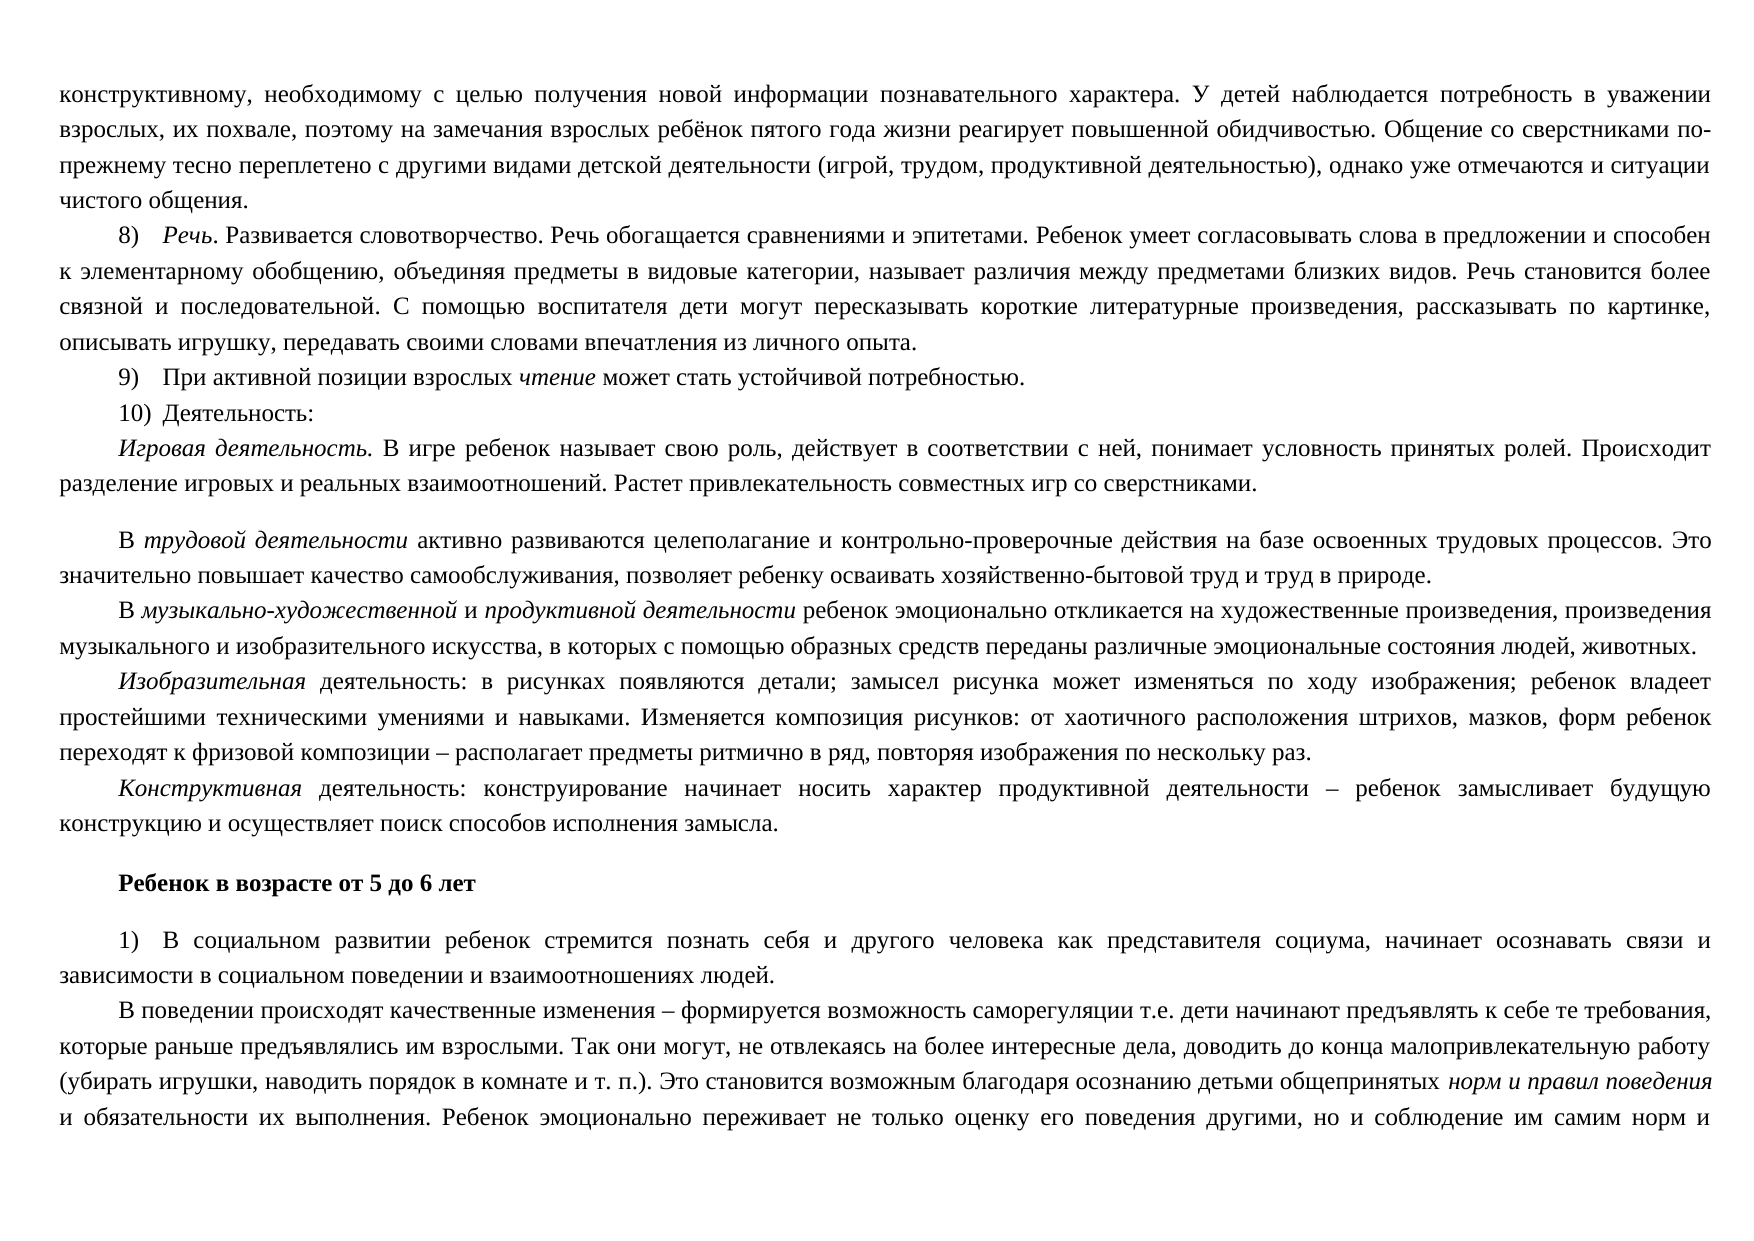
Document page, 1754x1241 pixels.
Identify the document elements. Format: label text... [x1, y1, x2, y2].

list В социальном развитии ребенок стремится познать себя и другого человека как представителя социума, начинает осознавать связи и зависимости в социальном поведении и взаимоотношениях людей. [59, 920, 1713, 991]
list Деятельность: [59, 393, 1713, 428]
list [59, 74, 1713, 216]
text В трудовой деятельности активно развиваются целеполагание и контрольно-проверочные действия на базе освоенных трудовых процессов. Это значительно повышает качество самообслуживания, позволяет ребенку осваивать хозяйственно-бытовой труд и труд в природе. [59, 520, 1713, 591]
text Изобразительная деятельность: в рисунках появляются детали; замысел рисунка может изменяться по ходу изображения; ребенок владеет простейшими техническими умениями и навыками. Изменяется композиция рисунков: от хаотичного расположения штрихов, мазков, форм ребенок переходят к фризовой композиции – располагает предметы ритмично в ряд, повторяя изображения по нескольку раз. [59, 661, 1713, 768]
text Конструктивная деятельность: конструирование начинает носить характер продуктивной деятельности – ребенок замысливает будущую конструкцию и осуществляет поиск способов исполнения замысла. [59, 768, 1713, 838]
text Игровая деятельность. В игре ребенок называет свою роль, действует в соответствии с ней, понимает условность принятых ролей. Происходит разделение игровых и реальных взаимоотношений. Растет привлекательность совместных игр со сверстниками. [59, 428, 1713, 499]
list Речь. Развивается словотворчество. Речь обогащается сравнениями и эпитетами. Ребенок умеет согласовывать слова в предложении и способен к элементарному обобщению, объединяя предметы в видовые категории, называет различия между предметами близких видов. Речь становится более связной и последовательной. С помощью воспитателя дети могут пересказывать короткие литературные произведения, рассказывать по картинке, описывать игрушку, передавать своими словами впечатления из личного опыта. [59, 216, 1713, 357]
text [59, 991, 1713, 1132]
list При активной позиции взрослых чтение может стать устойчивой потребностью. [59, 357, 1713, 393]
text Ребенок в возрасте от 5 до 6 лет [59, 863, 1713, 899]
text В музыкально-художественной и продуктивной деятельности ребенок эмоционально откликается на художественные произведения, произведения музыкального и изобразительного искусства, в которых с помощью образных средств переданы различные эмоциональные состояния людей, животных. [59, 591, 1713, 661]
